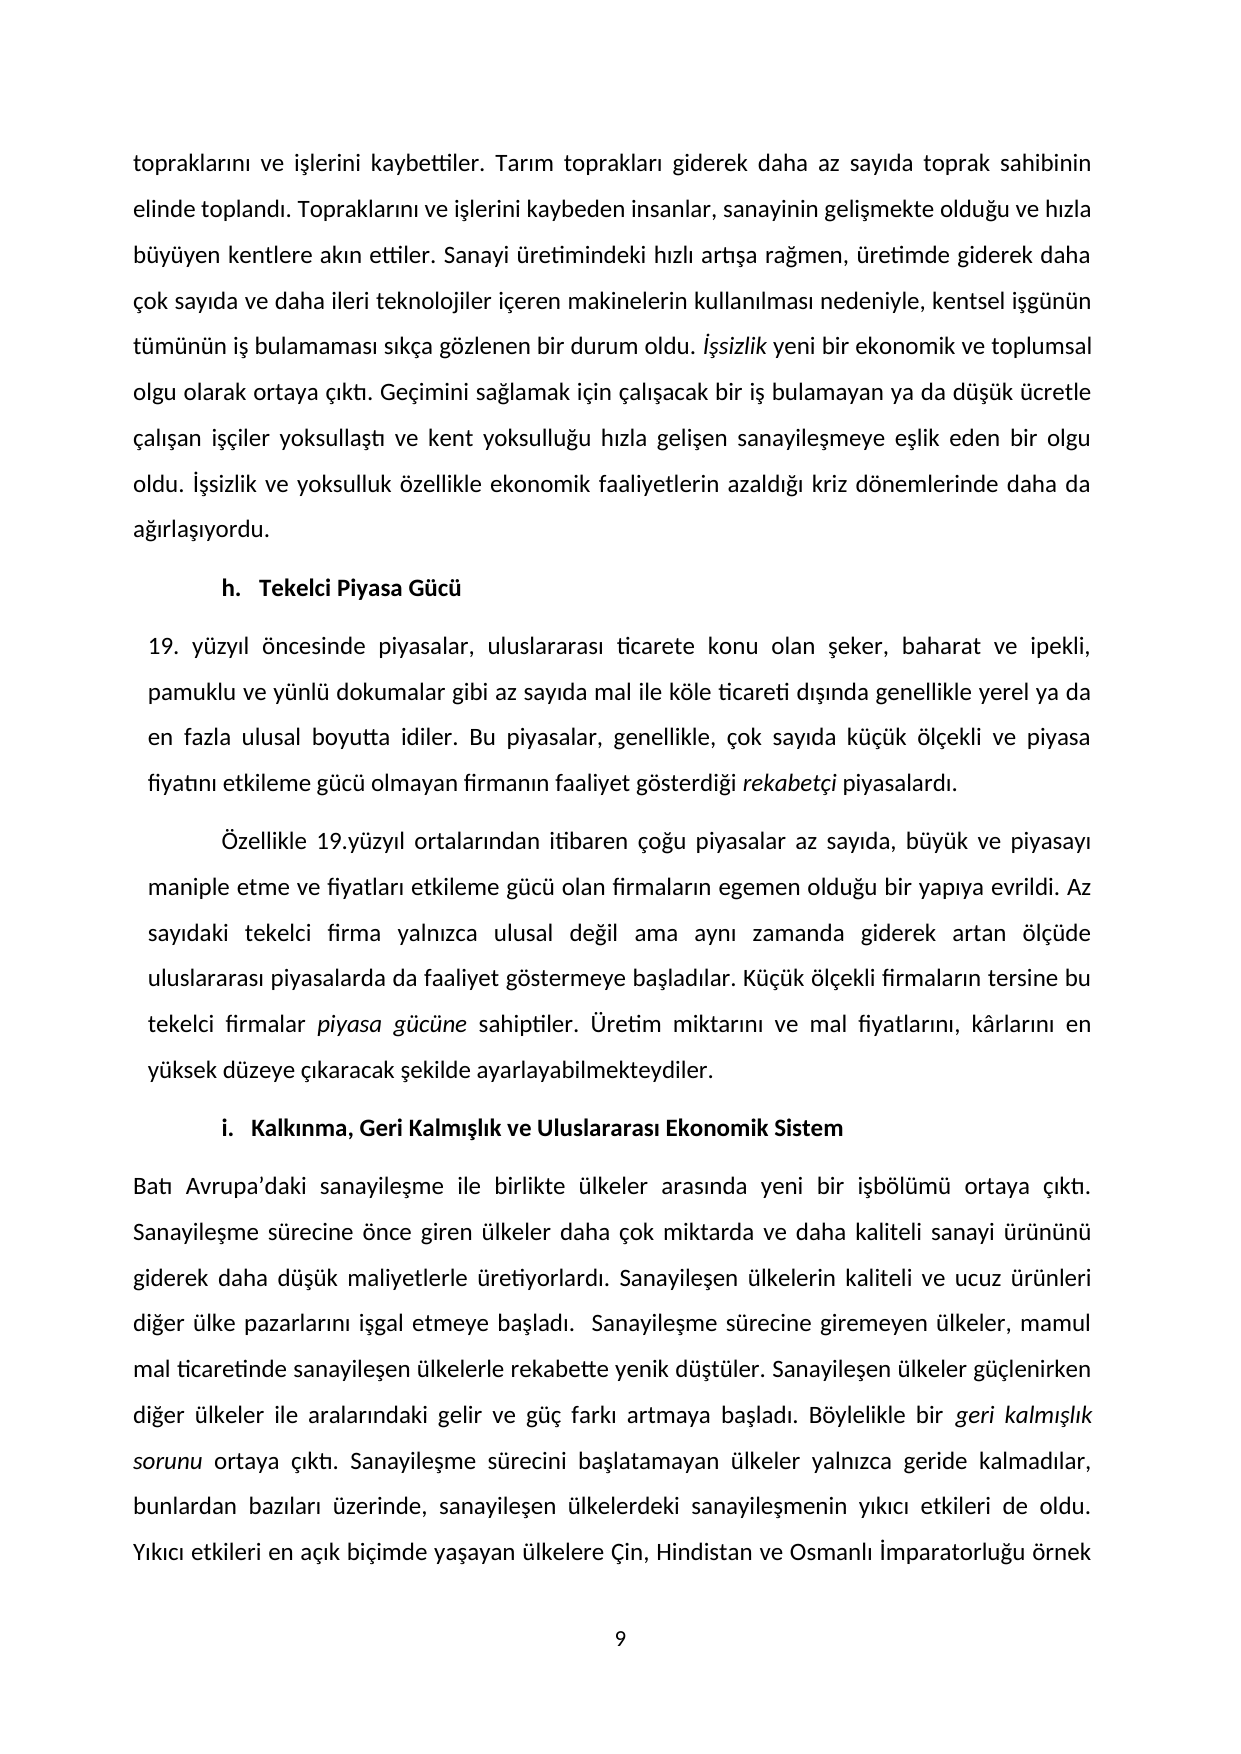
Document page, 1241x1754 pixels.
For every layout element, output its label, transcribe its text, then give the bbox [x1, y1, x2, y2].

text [133, 1170, 1093, 1567]
text Özellikle 19.yüzyıl ortalarından itibaren çoğu piyasalar az sayıda, büyük ve piyasayı maniple etme ve fiyatları etkileme gücü olan firmaların egemen olduğu bir yapıya evrildi. Az sayıdaki tekelci firma yalnızca ulusal değil ama aynı zamanda giderek artan ölçüde uluslararası piyasalarda da faaliyet göstermeye başladılar. Küçük ölçekli firmaların tersine bu tekelci firmalar piyasa gücüne sahiptiler. Üretim miktarını ve mal fiyatlarını, kârlarını en yüksek düzeye çıkaracak şekilde ayarlayabilmekteydiler. [148, 825, 1093, 1084]
list Tekelci Piyasa Gücü [221, 572, 1093, 602]
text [133, 148, 1093, 544]
list Kalkınma, Geri Kalmışlık ve Uluslararası Ekonomik Sistem [221, 1112, 1093, 1143]
text 19. yüzyıl öncesinde piyasalar, uluslararası ticarete konu olan şeker, baharat ve ipekli, pamuklu ve yünlü dokumalar gibi az sayıda mal ile köle ticareti dışında genellikle yerel ya da en fazla ulusal boyutta idiler. Bu piyasalar, genellikle, çok sayıda küçük ölçekli ve piyasa fiyatını etkileme gücü olmayan firmanın faaliyet gösterdiği rekabetçi piyasalardı. [148, 630, 1093, 798]
